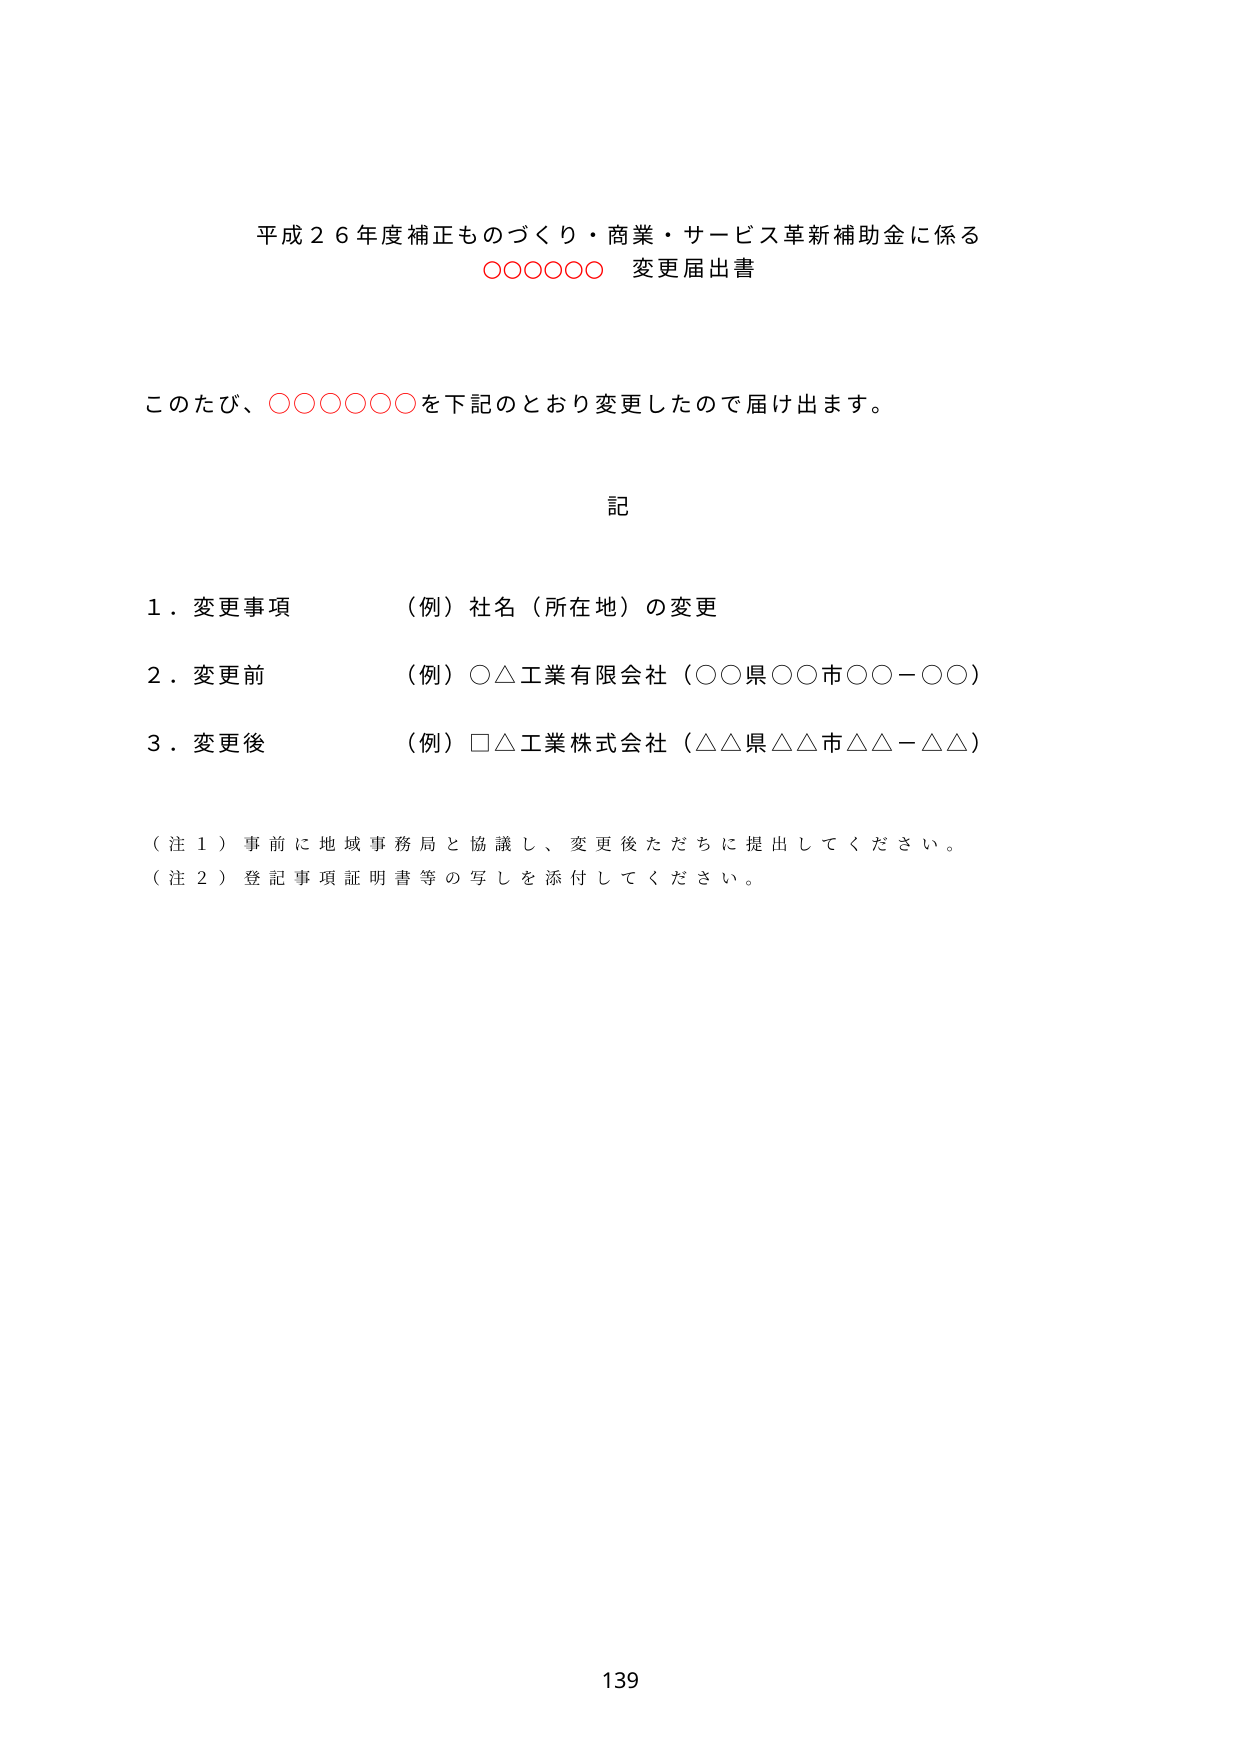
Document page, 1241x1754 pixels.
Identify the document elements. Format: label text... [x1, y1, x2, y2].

text （注２）登記事項証明書等の写しを添付してください。 [118, 860, 1122, 894]
subtitle 記 [118, 488, 1122, 521]
text ２．変更前 （例）○△工業有限会社（○○県○○市○○－○○） [118, 657, 1122, 691]
text １．変更事項 （例）社名（所在地）の変更 [118, 589, 1122, 623]
text このたび、○○○○○○を下記のとおり変更したので届け出ます。 [118, 386, 1122, 420]
text ３．変更後 （例）□△工業株式会社（△△県△△市△△－△△） [118, 724, 1122, 758]
text （注１）事前に地域事務局と協議し、変更後ただちに提出してください。 [118, 826, 1122, 860]
text ○○○○○○変更届出書 [118, 251, 1122, 284]
text 平成２６年度補正ものづくり・商業・サービス革新補助金に係る [118, 217, 1122, 251]
